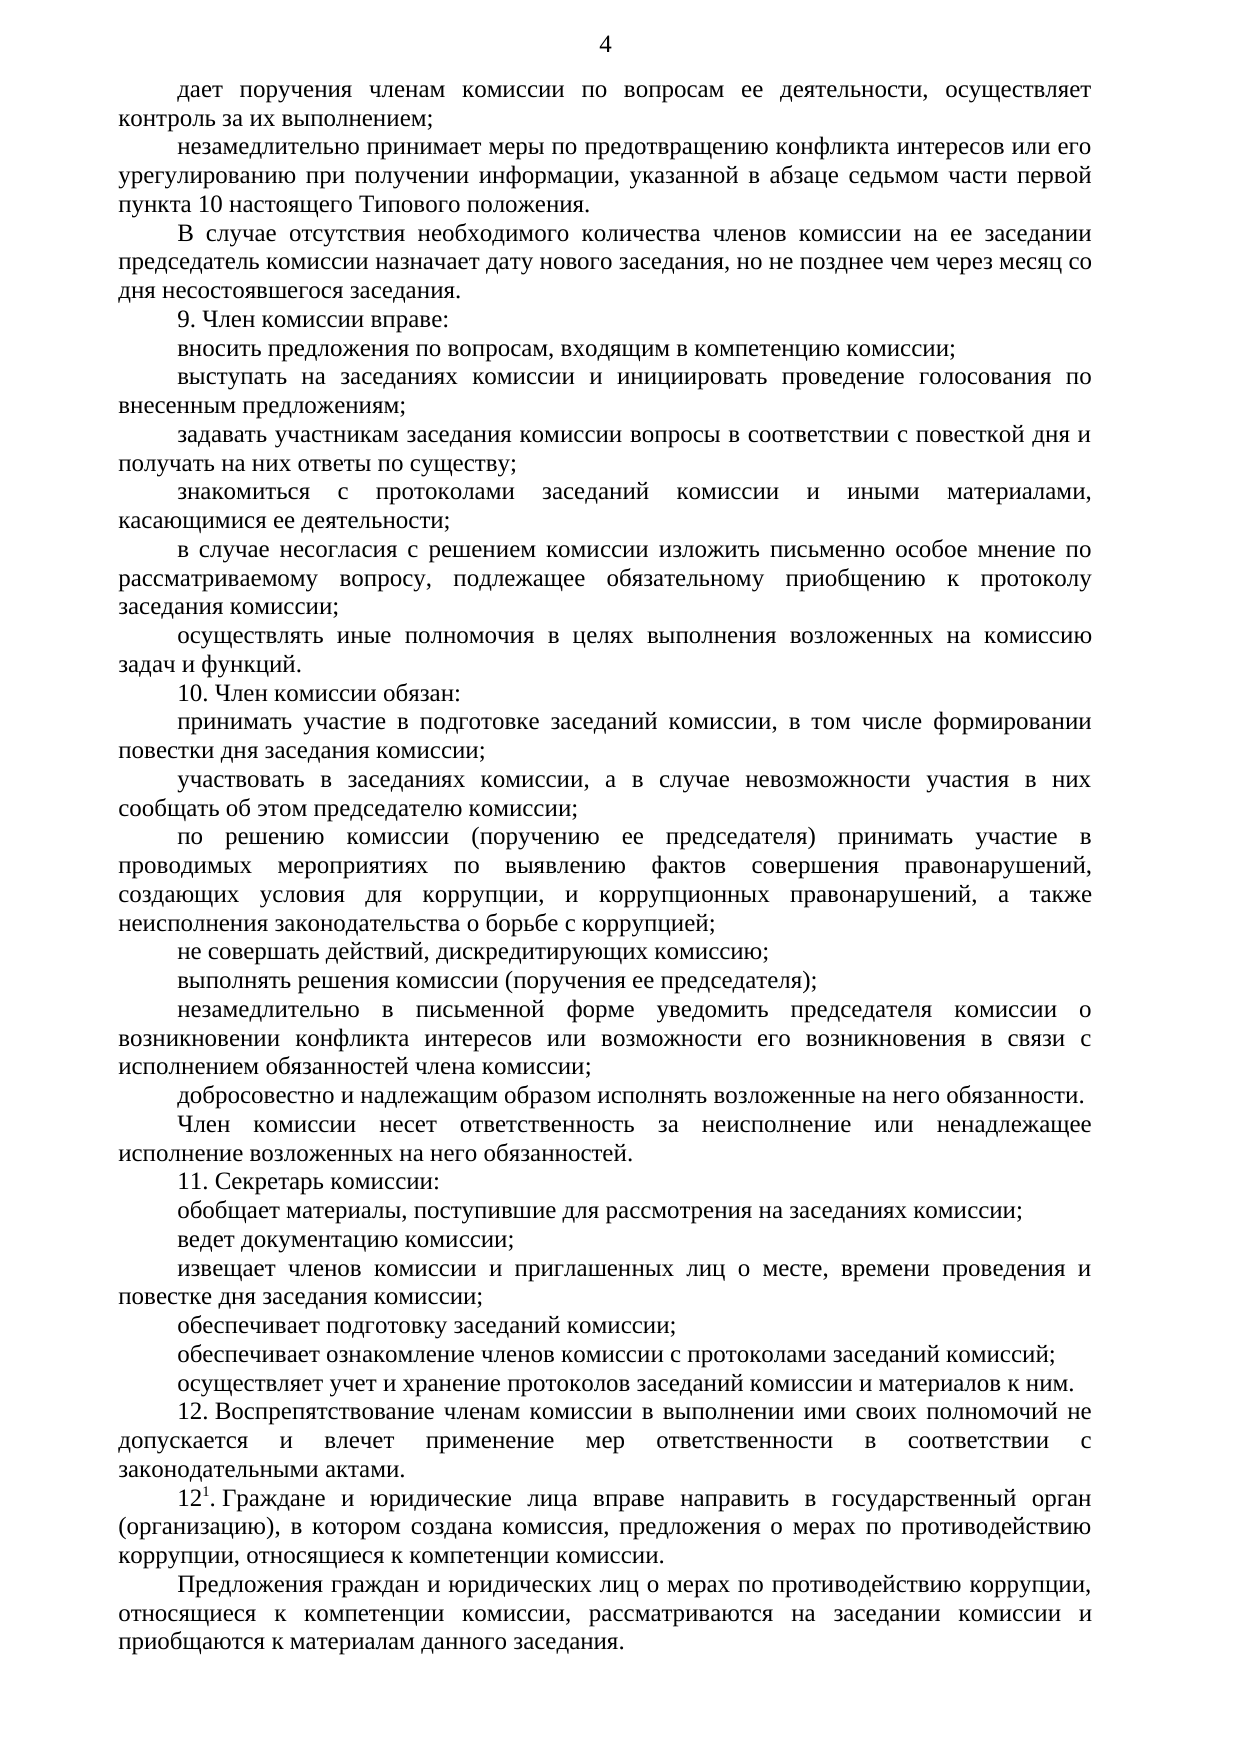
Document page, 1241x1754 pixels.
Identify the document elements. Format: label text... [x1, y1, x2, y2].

text задавать участникам заседания комиссии вопросы в соответствии с повесткой дня и получать на них ответы по существу; [118, 419, 1093, 476]
text обобщает материалы, поступившие для рассмотрения на заседаниях комиссии; [118, 1195, 1093, 1224]
text извещает членов комиссии и приглашенных лиц о месте, времени проведения и повестке дня заседания комиссии; [118, 1253, 1093, 1310]
text дает поручения членам комиссии по вопросам ее деятельности, осуществляет контроль за их выполнением; [118, 74, 1093, 131]
text Предложения граждан и юридических лиц о мерах по противодействию коррупции, относящиеся к компетенции комиссии, рассматриваются на заседании комиссии и приобщаются к материалам данного заседания. [118, 1569, 1093, 1655]
text Член комиссии несет ответственность за неисполнение или ненадлежащее исполнение возложенных на него обязанностей. [118, 1109, 1093, 1166]
text В случае отсутствия необходимого количества членов комиссии на ее заседании председатель комиссии назначает дату нового заседания, но не позднее чем через месяц со дня несостоявшегося заседания. [118, 218, 1093, 304]
text выступать на заседаниях комиссии и инициировать проведение голосования по внесенным предложениям; [118, 361, 1093, 419]
text 10. Член комиссии обязан: [118, 678, 1093, 706]
text 11. Секретарь комиссии: [118, 1166, 1093, 1195]
text незамедлительно в письменной форме уведомить председателя комиссии о возникновении конфликта интересов или возможности его возникновения в связи с исполнением обязанностей члена комиссии; [118, 994, 1093, 1080]
text знакомиться с протоколами заседаний комиссии и иными материалами, касающимися ее деятельности; [118, 476, 1093, 534]
text 12. Воспрепятствование членам комиссии в выполнении ими своих полномочий не допускается и влечет применение мер ответственности в соответствии с законодательными актами. [118, 1396, 1093, 1483]
text не совершать действий, дискредитирующих комиссию; [118, 936, 1093, 965]
text выполнять решения комиссии (поручения ее председателя); [118, 965, 1093, 994]
text по решению комиссии (поручению ее председателя) принимать участие в проводимых мероприятиях по выявлению фактов совершения правонарушений, создающих условия для коррупции, и коррупционных правонарушений, а также неисполнения законодательства о борьбе с коррупцией; [118, 821, 1093, 936]
text ведет документацию комиссии; [118, 1224, 1093, 1253]
text незамедлительно принимает меры по предотвращению конфликта интересов или его урегулированию при получении информации, указанной в абзаце седьмом части первой пункта 10 настоящего Типового положения. [118, 131, 1093, 218]
text принимать участие в подготовке заседаний комиссии, в том числе формировании повестки дня заседания комиссии; [118, 706, 1093, 764]
text осуществляет учет и хранение протоколов заседаний комиссии и материалов к ним. [118, 1368, 1093, 1396]
text участвовать в заседаниях комиссии, а в случае невозможности участия в них сообщать об этом председателю комиссии; [118, 764, 1093, 821]
text добросовестно и надлежащим образом исполнять возложенные на него обязанности. [118, 1080, 1093, 1109]
text обеспечивает ознакомление членов комиссии с протоколами заседаний комиссий; [118, 1339, 1093, 1368]
text обеспечивает подготовку заседаний комиссии; [118, 1310, 1093, 1339]
text осуществлять иные полномочия в целях выполнения возложенных на комиссию задач и функций. [118, 620, 1093, 678]
text в случае несогласия с решением комиссии изложить письменно особое мнение по рассматриваемому вопросу, подлежащее обязательному приобщению к протоколу заседания комиссии; [118, 534, 1093, 620]
text вносить предложения по вопросам, входящим в компетенцию комиссии; [118, 333, 1093, 361]
text 121. Граждане и юридические лица вправе направить в государственный орган (организацию), в котором создана комиссия, предложения о мерах по противодействию коррупции, относящиеся к компетенции комиссии. [118, 1483, 1093, 1569]
text 9. Член комиссии вправе: [118, 304, 1093, 333]
